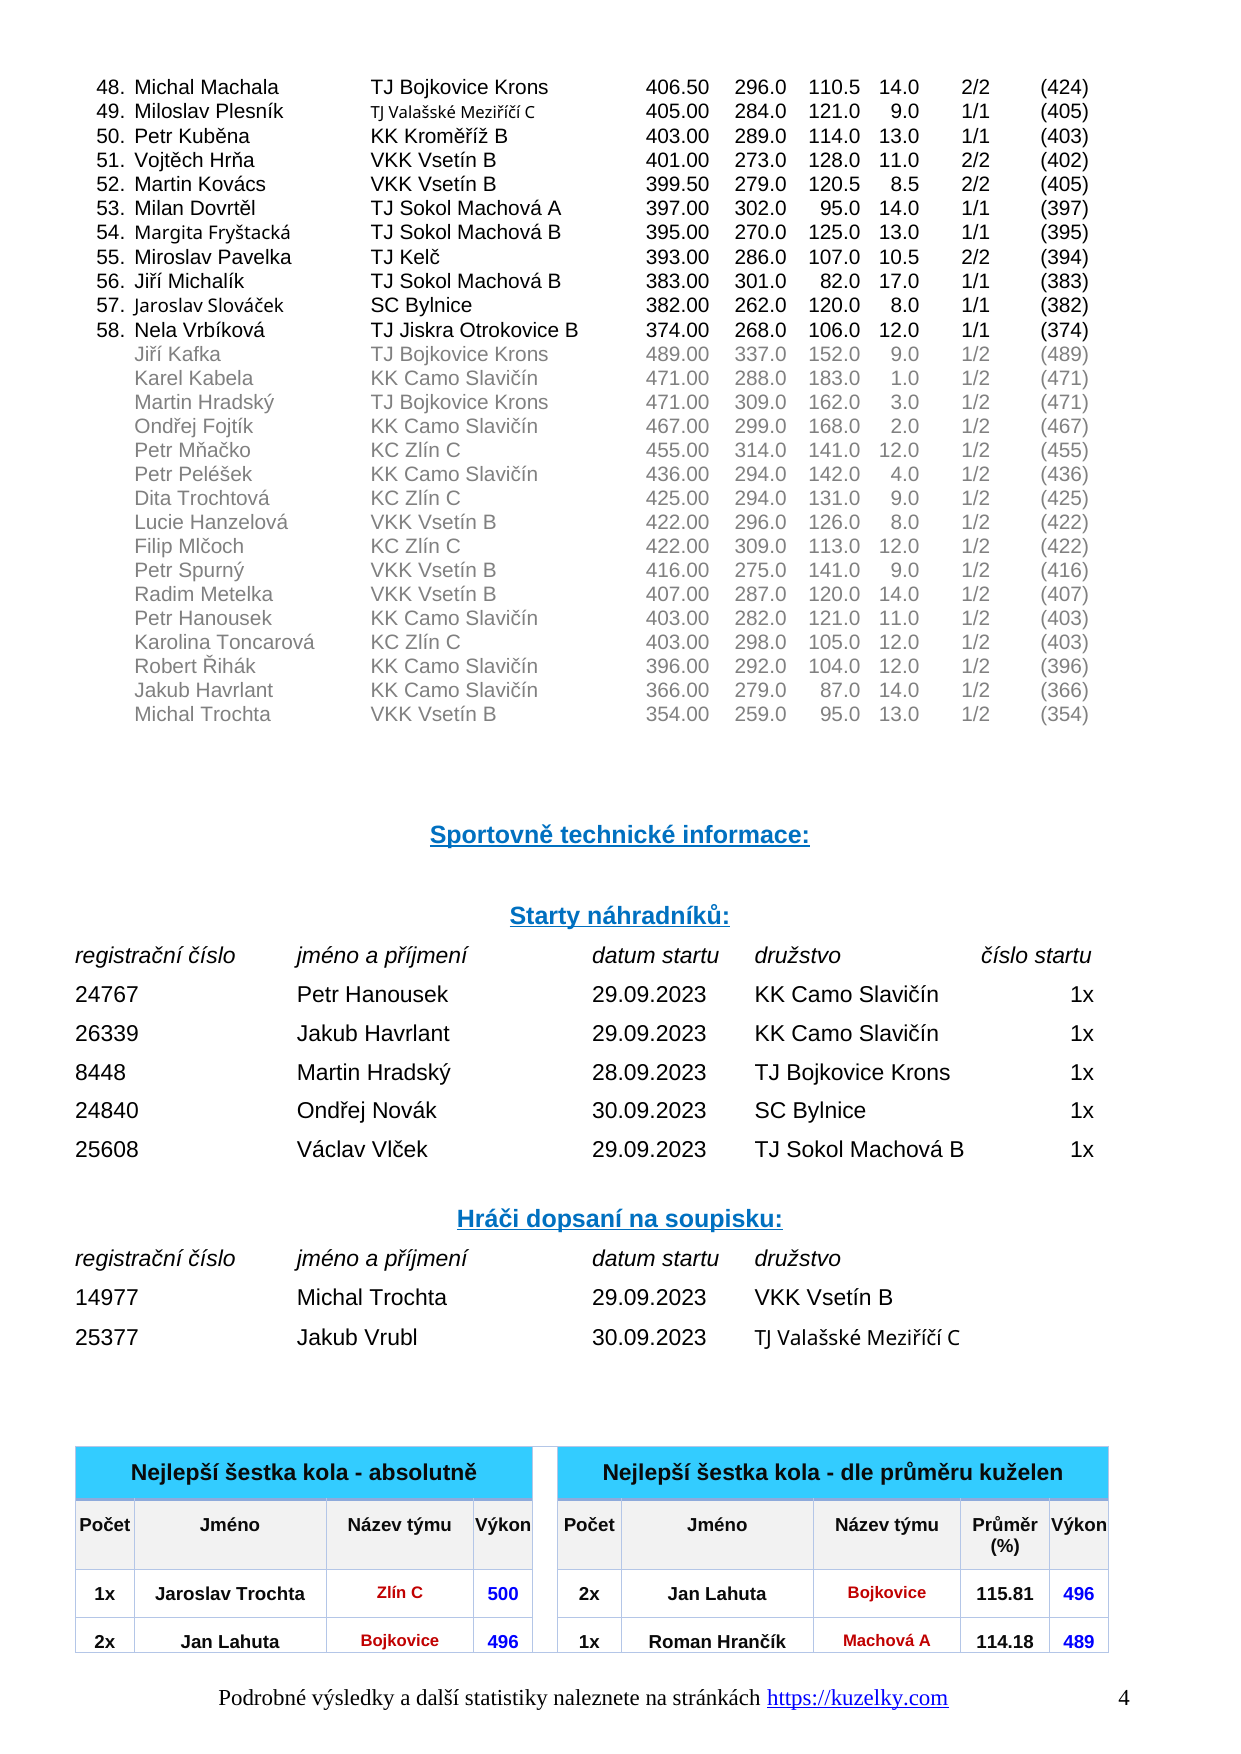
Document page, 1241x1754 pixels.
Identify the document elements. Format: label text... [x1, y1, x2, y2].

table_cell Výkon [1050, 1501, 1108, 1569]
text 52. Martin Kovács VKK Vsetín B 399.50 279.0 120.5 8.5 2/2 (405) [75, 171, 1165, 195]
table_cell 115.81 [961, 1570, 1049, 1617]
table_cell Machová A [814, 1618, 960, 1652]
text 24840 Ondřej Novák 30.09.2023 SC Bylnice 1x [75, 1097, 1164, 1124]
table_cell 496 [1050, 1570, 1108, 1617]
table_header Nejlepší šestka kola - dle průměru kuželen [558, 1447, 1108, 1498]
text 51. Vojtěch Hrňa VKK Vsetín B 401.00 273.0 128.0 11.0 2/2 (402) [75, 147, 1165, 171]
text 25377 Jakub Vrubl 30.09.2023 TJ Valašské Meziříčí C [75, 1323, 1164, 1351]
text registrační číslo jméno a příjmení datum startu družstvo číslo startu [75, 942, 1164, 968]
table_cell 1x [558, 1618, 621, 1652]
text Jiří Kafka TJ Bojkovice Krons 489.00 337.0 152.0 9.0 1/2 (489) [75, 342, 1165, 366]
table_cell Počet [76, 1501, 134, 1569]
text registrační číslo jméno a příjmení datum startu družstvo [75, 1245, 1164, 1271]
text 24767 Petr Hanousek 29.09.2023 KK Camo Slavičín 1x [75, 981, 1164, 1007]
text Filip Mlčoch KC Zlín C 422.00 309.0 113.0 12.0 1/2 (422) [75, 534, 1165, 558]
text 26339 Jakub Havrlant 29.09.2023 KK Camo Slavičín 1x [75, 1019, 1164, 1046]
table_cell Název týmu [814, 1501, 960, 1569]
table_cell 496 [474, 1618, 532, 1652]
text 8448 Martin Hradský 28.09.2023 TJ Bojkovice Krons 1x [75, 1058, 1164, 1085]
table_cell Název týmu [327, 1501, 473, 1569]
text Karel Kabela KK Camo Slavičín 471.00 288.0 183.0 1.0 1/2 (471) [75, 366, 1165, 390]
text Karolina Toncarová KC Zlín C 403.00 298.0 105.0 12.0 1/2 (403) [75, 630, 1165, 654]
table_cell Bojkovice [327, 1618, 473, 1652]
table_cell Průměr (%) [961, 1501, 1049, 1569]
text Lucie Hanzelová VKK Vsetín B 422.00 296.0 126.0 8.0 1/2 (422) [75, 510, 1165, 534]
text Petr Hanousek KK Camo Slavičín 403.00 282.0 121.0 11.0 1/2 (403) [75, 606, 1165, 630]
text Robert Řihák KK Camo Slavičín 396.00 292.0 104.0 12.0 1/2 (396) [75, 654, 1165, 678]
table_cell Výkon [474, 1501, 532, 1569]
text Jakub Havrlant KK Camo Slavičín 366.00 279.0 87.0 14.0 1/2 (366) [75, 678, 1165, 702]
table_cell 114.18 [961, 1618, 1049, 1652]
text Radim Metelka VKK Vsetín B 407.00 287.0 120.0 14.0 1/2 (407) [75, 582, 1165, 606]
text Petr Mňačko KC Zlín C 455.00 314.0 141.0 12.0 1/2 (455) [75, 438, 1165, 462]
table_cell 500 [474, 1570, 532, 1617]
text 54. Margita Fryštacká TJ Sokol Machová B 395.00 270.0 125.0 13.0 1/1 (395) [75, 219, 1165, 245]
text 58. Nela Vrbíková TJ Jiskra Otrokovice B 374.00 268.0 106.0 12.0 1/1 (374) [75, 318, 1165, 342]
table_cell 489 [1050, 1618, 1108, 1652]
text Sportovně technické informace: [63, 821, 1176, 849]
table_cell 2x [76, 1618, 134, 1652]
text Ondřej Fojtík KK Camo Slavičín 467.00 299.0 168.0 2.0 1/2 (467) [75, 414, 1165, 438]
text 53. Milan Dovrtěl TJ Sokol Machová A 397.00 302.0 95.0 14.0 1/1 (397) [75, 195, 1165, 219]
table_cell Jméno [622, 1501, 813, 1569]
text 57. Jaroslav Slováček SC Bylnice 382.00 262.0 120.0 8.0 1/1 (382) [75, 293, 1165, 318]
text Martin Hradský TJ Bojkovice Krons 471.00 309.0 162.0 3.0 1/2 (471) [75, 390, 1165, 414]
text 50. Petr Kuběna KK Kroměříž B 403.00 289.0 114.0 13.0 1/1 (403) [75, 123, 1165, 147]
text 56. Jiří Michalík TJ Sokol Machová B 383.00 301.0 82.0 17.0 1/1 (383) [75, 269, 1165, 293]
table_cell 2x [558, 1570, 621, 1617]
table_header [533, 1447, 557, 1652]
table_cell Jan Lahuta [622, 1570, 813, 1617]
text 48. Michal Machala TJ Bojkovice Krons 406.50 296.0 110.5 14.0 2/2 (424) [75, 75, 1165, 99]
table_cell Zlín C [327, 1570, 473, 1617]
text 55. Miroslav Pavelka TJ Kelč 393.00 286.0 107.0 10.5 2/2 (394) [75, 245, 1165, 269]
table_header Nejlepší šestka kola - absolutně [76, 1447, 532, 1498]
text Michal Trochta VKK Vsetín B 354.00 259.0 95.0 13.0 1/2 (354) [75, 702, 1165, 726]
text Petr Spurný VKK Vsetín B 416.00 275.0 141.0 9.0 1/2 (416) [75, 558, 1165, 582]
text 49. Miloslav Plesník TJ Valašské Meziříčí C 405.00 284.0 121.0 9.0 1/1 (405) [75, 99, 1165, 123]
text Petr Peléšek KK Camo Slavičín 436.00 294.0 142.0 4.0 1/2 (436) [75, 462, 1165, 486]
table_cell Jméno [135, 1501, 326, 1569]
table_cell Jaroslav Trochta [135, 1570, 326, 1617]
text Starty náhradníků: [63, 901, 1176, 929]
table_cell 1x [76, 1570, 134, 1617]
table_cell Roman Hrančík [622, 1618, 813, 1652]
table_cell Jan Lahuta [135, 1618, 326, 1652]
text 14977 Michal Trochta 29.09.2023 VKK Vsetín B [75, 1284, 1164, 1310]
text 25608 Václav Vlček 29.09.2023 TJ Sokol Machová B 1x [75, 1136, 1164, 1162]
table_cell Bojkovice [814, 1570, 960, 1617]
text Hráči dopsaní na soupisku: [63, 1175, 1176, 1232]
text Dita Trochtová KC Zlín C 425.00 294.0 131.0 9.0 1/2 (425) [75, 486, 1165, 510]
table_cell Počet [558, 1501, 621, 1569]
